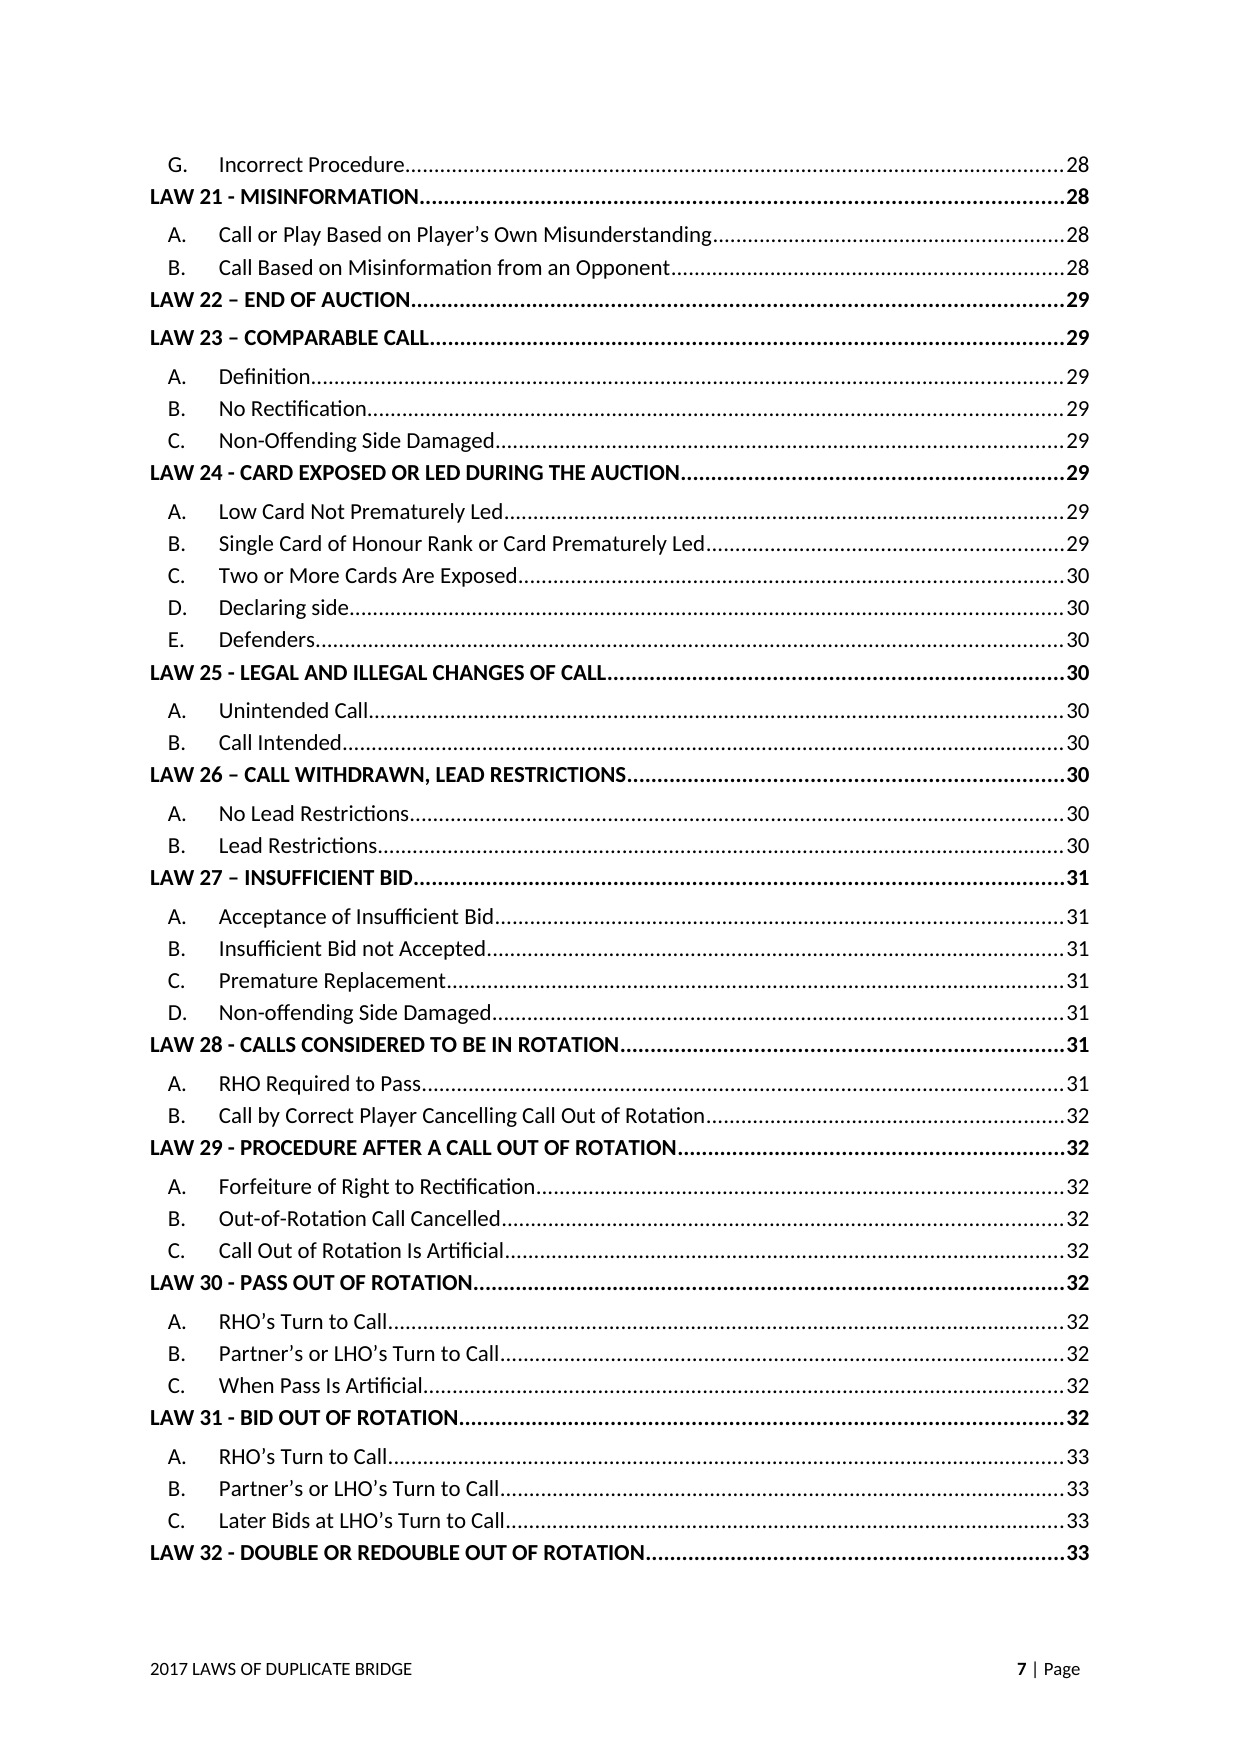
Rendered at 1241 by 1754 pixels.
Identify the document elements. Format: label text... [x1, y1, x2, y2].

text C. Non-Offending Side Damaged 29 [168, 426, 1090, 454]
text B. Partner’s or LHO’s Turn to Call 33 [168, 1474, 1090, 1502]
text G. Incorrect Procedure 28 [168, 150, 1090, 178]
text B. Call Intended 30 [168, 728, 1090, 756]
text C. Call Out of Rotation Is Artificial 32 [168, 1236, 1090, 1264]
text D. Declaring side 30 [168, 593, 1090, 621]
text C. Later Bids at LHO’s Turn to Call 33 [168, 1506, 1090, 1534]
text A. Forfeiture of Right to Rectification 32 [168, 1172, 1090, 1200]
text LAW 30 - PASS OUT OF ROTATION 32 [150, 1268, 1090, 1296]
text LAW 23 – COMPARABLE CALL 29 [150, 323, 1090, 351]
text B. Partner’s or LHO’s Turn to Call 32 [168, 1339, 1090, 1367]
text LAW 29 - PROCEDURE AFTER A CALL OUT OF ROTATION 32 [150, 1133, 1090, 1161]
text A. Low Card Not Prematurely Led 29 [168, 497, 1090, 525]
text LAW 24 - CARD EXPOSED OR LED DURING THE AUCTION 29 [150, 458, 1090, 486]
text LAW 21 - MISINFORMATION 28 [150, 182, 1090, 210]
text LAW 28 - CALLS CONSIDERED TO BE IN ROTATION 31 [150, 1031, 1090, 1059]
text C. Two or More Cards Are Exposed 30 [168, 561, 1090, 589]
text A. RHO Required to Pass 31 [168, 1069, 1090, 1097]
text B. No Rectification 29 [168, 394, 1090, 422]
text LAW 31 - BID OUT OF ROTATION 32 [150, 1403, 1090, 1431]
text A. RHO’s Turn to Call 32 [168, 1307, 1090, 1335]
text LAW 27 – INSUFFICIENT BID 31 [150, 863, 1090, 891]
text A. Definition 29 [168, 362, 1090, 390]
text LAW 32 - DOUBLE OR REDOUBLE OUT OF ROTATION 33 [150, 1538, 1090, 1566]
text LAW 22 – END OF AUCTION 29 [150, 285, 1090, 313]
text B. Single Card of Honour Rank or Card Prematurely Led 29 [168, 529, 1090, 557]
text LAW 25 - LEGAL AND ILLEGAL CHANGES OF CALL 30 [150, 658, 1090, 686]
text B. Insufficient Bid not Accepted 31 [168, 934, 1090, 962]
text A. RHO’s Turn to Call 33 [168, 1442, 1090, 1470]
text B. Out-of-Rotation Call Cancelled 32 [168, 1204, 1090, 1232]
text B. Lead Restrictions 30 [168, 831, 1090, 859]
text D. Non-offending Side Damaged 31 [168, 998, 1090, 1026]
text C. When Pass Is Artificial 32 [168, 1371, 1090, 1399]
text A. Unintended Call 30 [168, 696, 1090, 724]
text E. Defenders 30 [168, 626, 1090, 654]
text LAW 26 – CALL WITHDRAWN, LEAD RESTRICTIONS 30 [150, 761, 1090, 789]
text A. Call or Play Based on Player’s Own Misunderstanding 28 [168, 221, 1090, 249]
text A. No Lead Restrictions 30 [168, 799, 1090, 827]
text A. Acceptance of Insufficient Bid 31 [168, 902, 1090, 930]
text B. Call Based on Misinformation from an Opponent 28 [168, 253, 1090, 281]
text C. Premature Replacement 31 [168, 966, 1090, 994]
text B. Call by Correct Player Cancelling Call Out of Rotation 32 [168, 1101, 1090, 1129]
